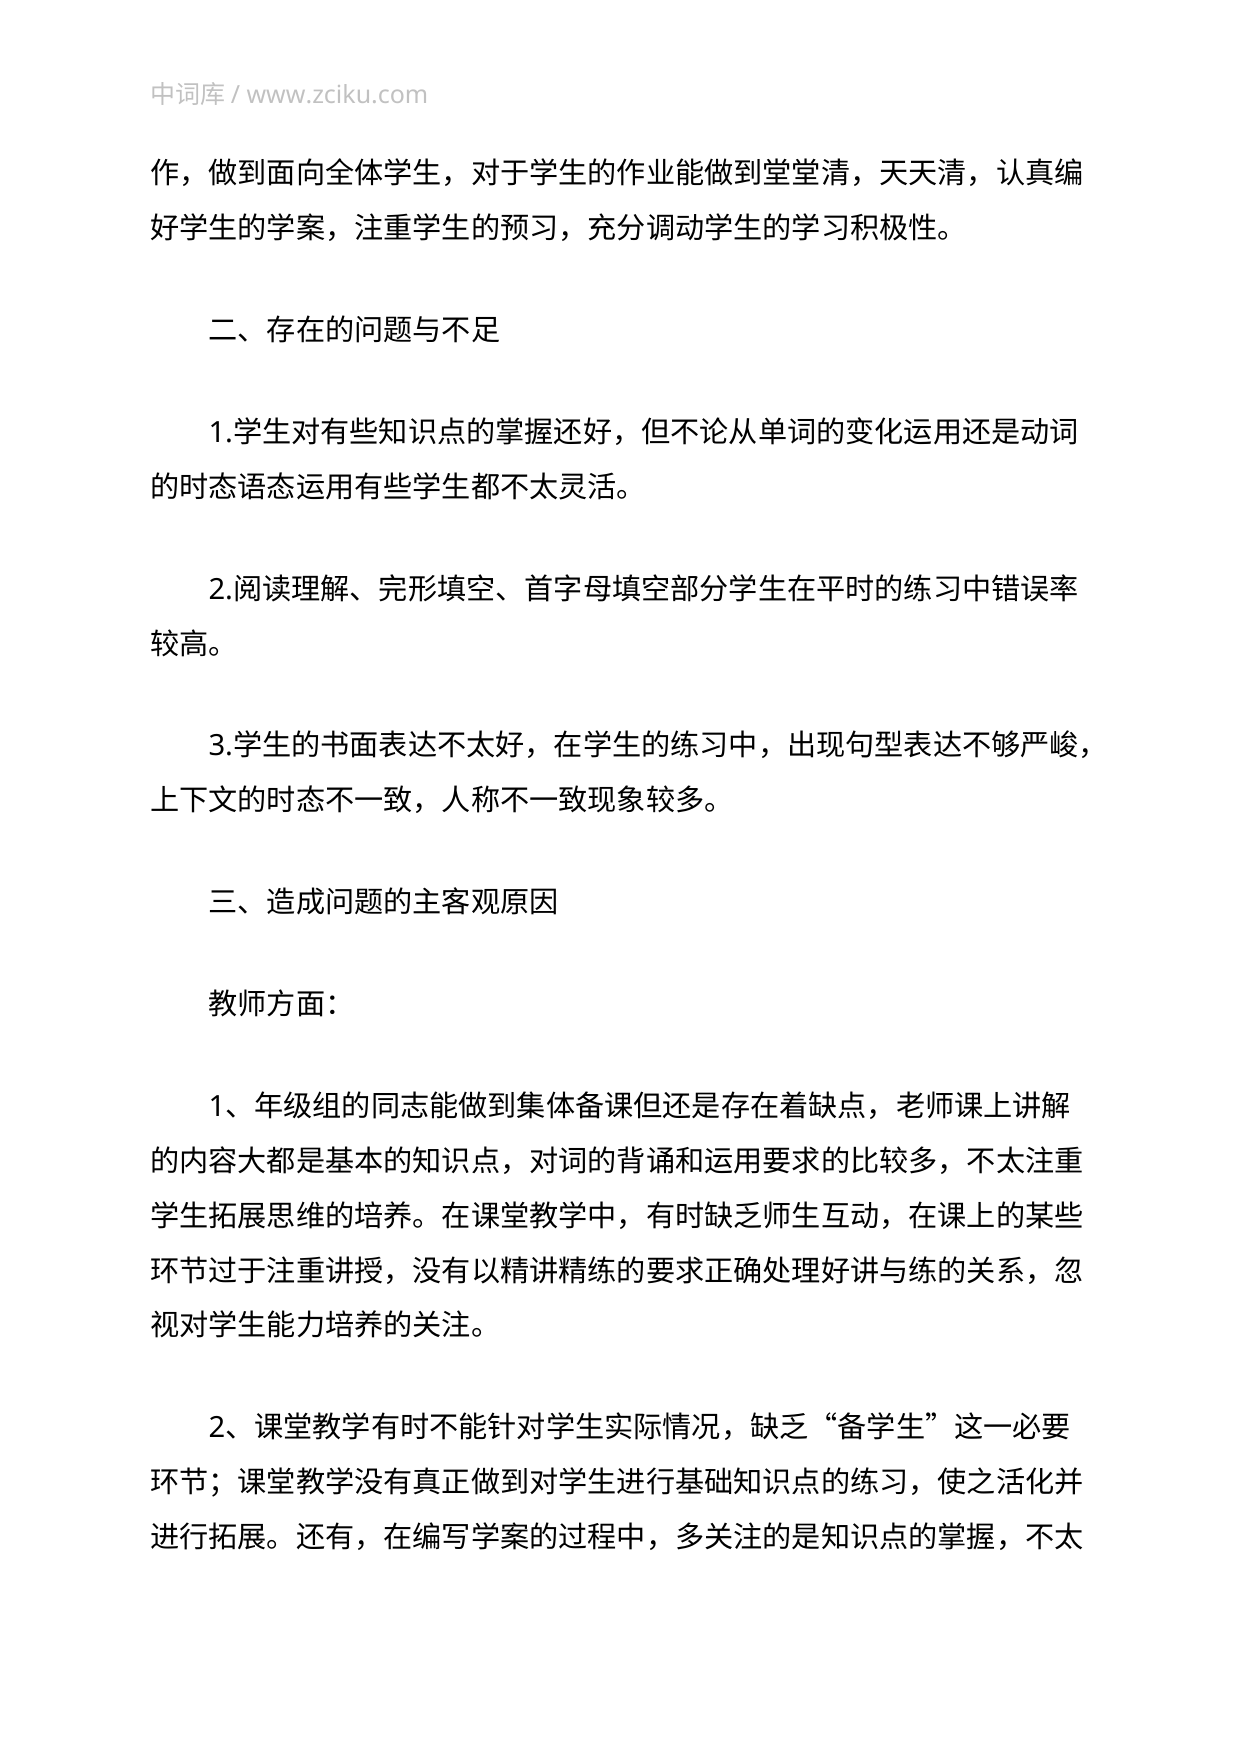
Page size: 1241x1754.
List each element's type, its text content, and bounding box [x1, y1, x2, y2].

text 三、造成问题的主客观原因 [150, 879, 1090, 921]
text 二、存在的问题与不足 [150, 307, 1090, 349]
text 2.阅读理解、完形填空、首字母填空部分学生在平时的练习中错误率较高。 [150, 565, 1090, 662]
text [150, 150, 1090, 247]
text 1、年级组的同志能做到集体备课但还是存在着缺点，老师课上讲解的内容大都是基本的知识点，对词的背诵和运用要求的比较多，不太注重学生拓展思维的培养。在课堂教学中，有时缺乏师生互动，在课上的某些环节过于注重讲授，没有以精讲精练的要求正确处理好讲与练的关系，忽视对学生能力培养的关注。 [150, 1082, 1090, 1344]
text 3.学生的书面表达不太好，在学生的练习中，出现句型表达不够严峻，上下文的时态不一致，人称不一致现象较多。 [150, 722, 1090, 819]
text 教师方面： [150, 981, 1090, 1023]
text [150, 1404, 1090, 1556]
text 1.学生对有些知识点的掌握还好，但不论从单词的变化运用还是动词的时态语态运用有些学生都不太灵活。 [150, 408, 1090, 506]
